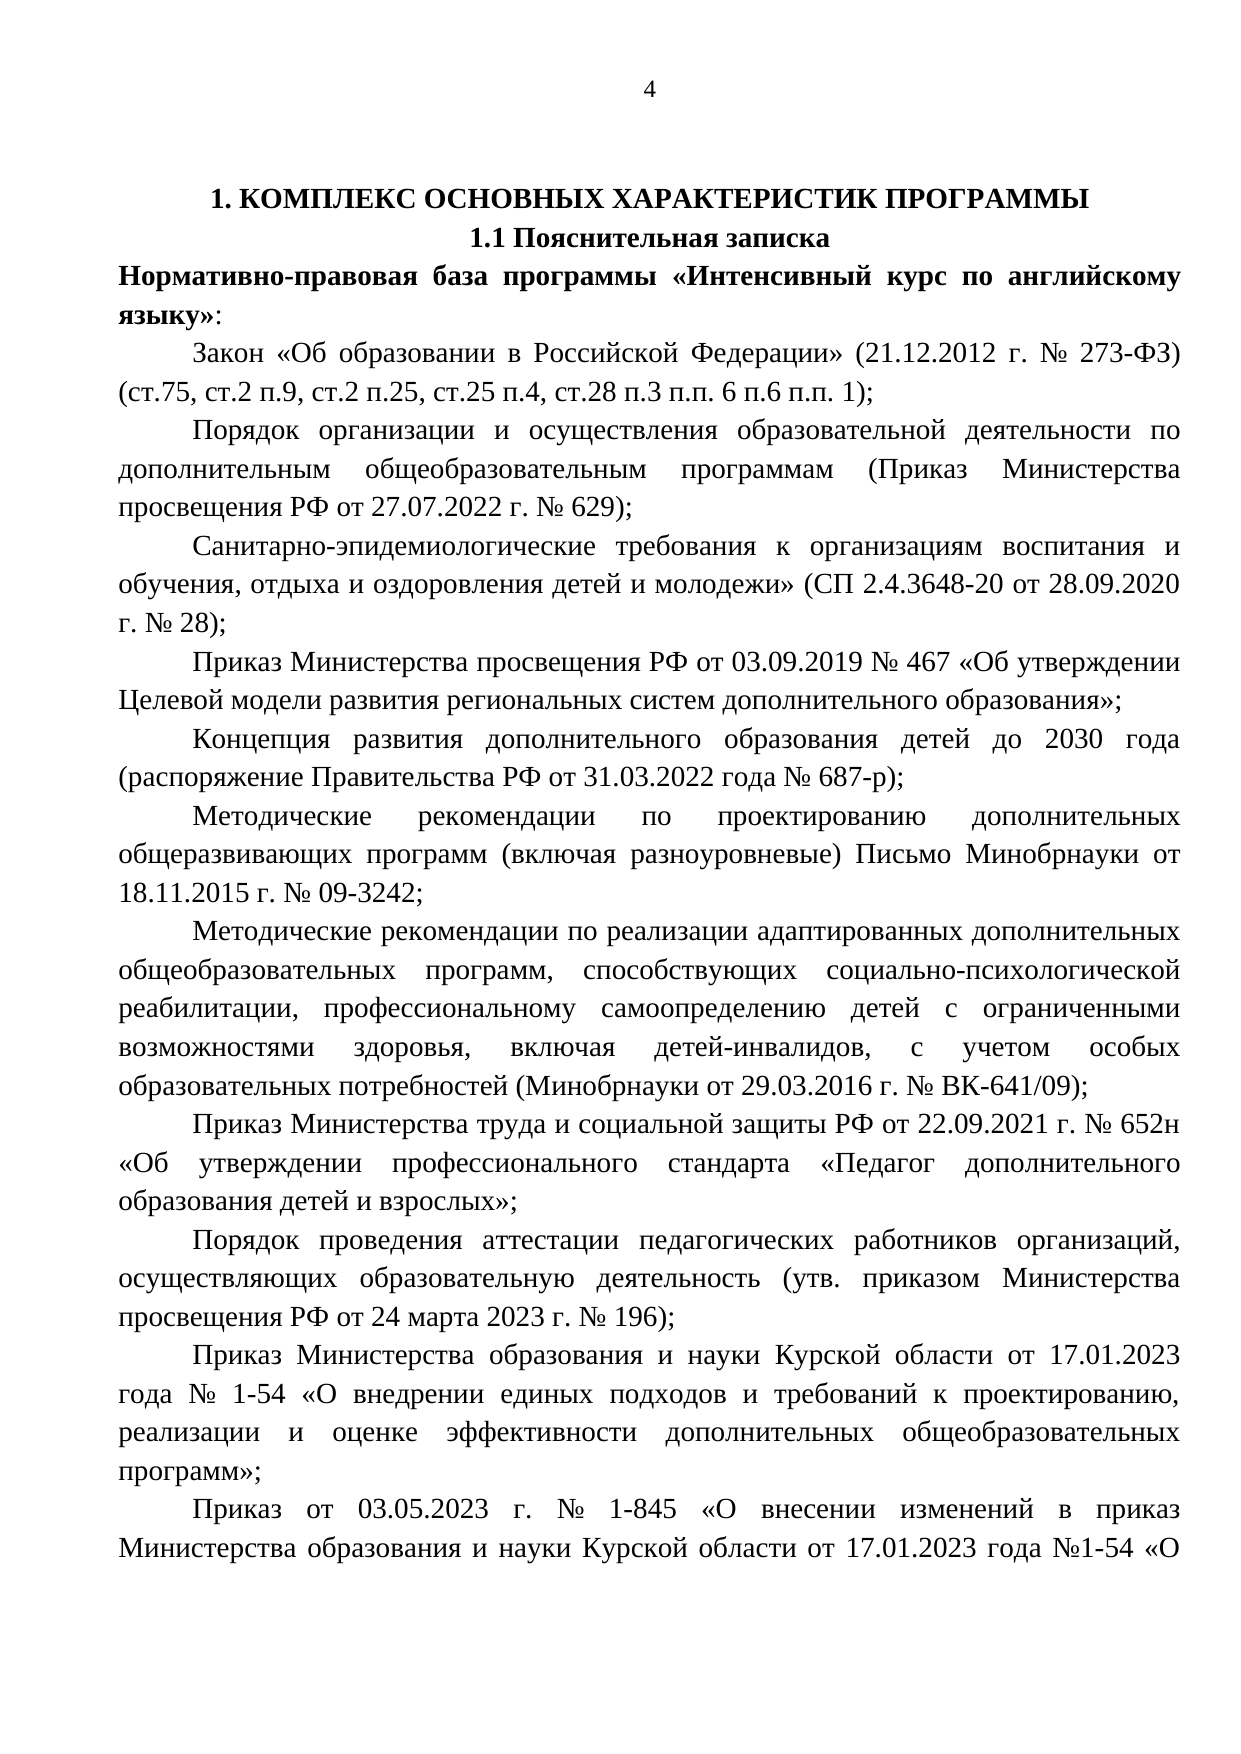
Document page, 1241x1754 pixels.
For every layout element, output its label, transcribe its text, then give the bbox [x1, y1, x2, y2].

text Концепция развития дополнительного образования детей до 2030 года (распоряжение Правительства РФ от 31.03.2022 года № 687-р); [118, 721, 1181, 793]
subtitle 1. КОМПЛЕКС ОСНОВНЫХ ХАРАКТЕРИСТИК ПРОГРАММЫ [118, 181, 1181, 215]
text Приказ Министерства образования и науки Курской области от 17.01.2023 года № 1-54 «О внедрении единых подходов и требований к проектированию, реализации и оценке эффективности дополнительных общеобразовательных программ»; [118, 1337, 1181, 1487]
text Приказ Министерства труда и социальной защиты РФ от 22.09.2021 г. № 652н «Об утверждении профессионального стандарта «Педагог дополнительного образования детей и взрослых»; [118, 1106, 1181, 1217]
text Методические рекомендации по реализации адаптированных дополнительных общеобразовательных программ, способствующих социально-психологической реабилитации, профессиональному самоопределению детей с ограниченными возможностями здоровья, включая детей-инвалидов, с учетом особых образовательных потребностей (Минобрнауки от 29.03.2016 г. № ВК-641/09); [118, 913, 1181, 1101]
text Методические рекомендации по проектированию дополнительных общеразвивающих программ (включая разноуровневые) Письмо Минобрнауки от 18.11.2015 г. № 09-3242; [118, 798, 1181, 908]
text Порядок организации и осуществления образовательной деятельности по дополнительным общеобразовательным программам (Приказ Министерства просвещения РФ от 27.07.2022 г. № 629); [118, 412, 1181, 523]
text Нормативно-правовая база программы «Интенсивный курс по английскому языку»: [118, 258, 1181, 330]
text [118, 1492, 1181, 1564]
text Приказ Министерства просвещения РФ от 03.09.2019 № 467 «Об утверждении Целевой модели развития региональных систем дополнительного образования»; [118, 644, 1181, 716]
text Закон «Об образовании в Российской Федерации» (21.12.2012 г. № 273-ФЗ) (ст.75, ст.2 п.9, ст.2 п.25, ст.25 п.4, ст.28 п.3 п.п. 6 п.6 п.п. 1); [118, 335, 1181, 407]
text Санитарно-эпидемиологические требования к организациям воспитания и обучения, отдыха и оздоровления детей и молодежи» (СП 2.4.3648-20 от 28.09.2020 г. № 28); [118, 528, 1181, 639]
text Порядок проведения аттестации педагогических работников организаций, осуществляющих образовательную деятельность (утв. приказом Министерства просвещения РФ от 24 марта 2023 г. № 196); [118, 1222, 1181, 1332]
subtitle 1.1 Пояснительная записка [118, 220, 1181, 253]
